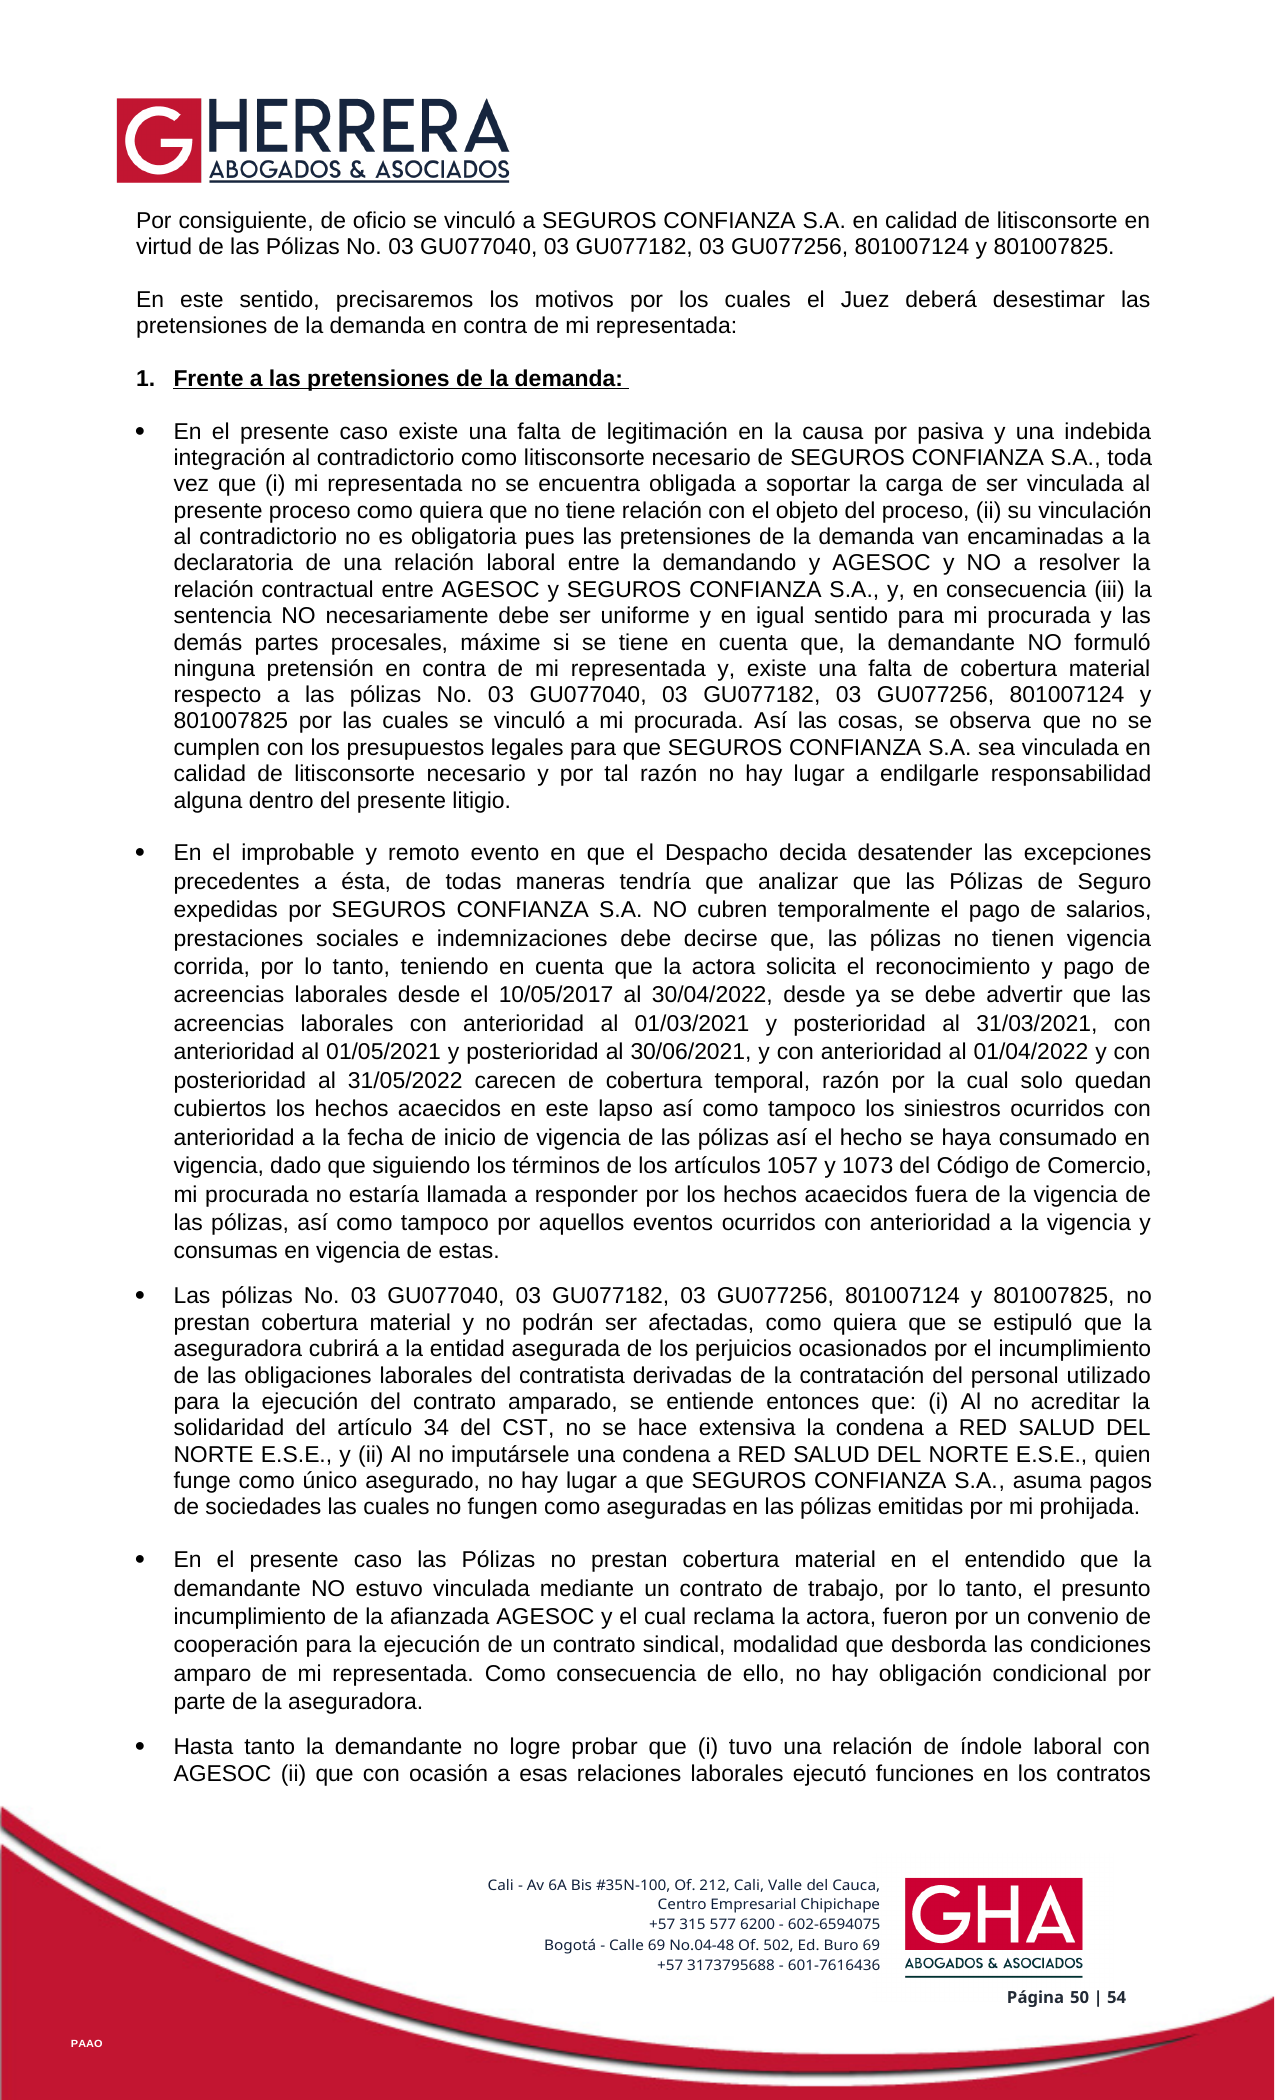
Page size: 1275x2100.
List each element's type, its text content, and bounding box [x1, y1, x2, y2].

list En el improbable y remoto evento en que el Despacho decida desatender las excepciones precedentes a ésta, de todas maneras tendría que analizar que las Pólizas de Seguro expedidas por SEGUROS CONFIANZA S.A. NO cubren temporalmente el pago de salarios, prestaciones sociales e indemnizaciones debe decirse que, las pólizas no tienen vigencia corrida, por lo tanto, teniendo en cuenta que la actora solicita el reconocimiento y pago de acreencias laborales desde el 10/05/2017 al 30/04/2022, desde ya se debe advertir que las acreencias laborales con anterioridad al 01/03/2021 y posterioridad al 31/03/2021, con anterioridad al 01/05/2021 y posterioridad al 30/06/2021, y con anterioridad al 01/04/2022 y con posterioridad al 31/05/2022 carecen de cobertura temporal, razón por la cual solo quedan cubiertos los hechos acaecidos en este lapso así como tampoco los siniestros ocurridos con anterioridad a la fecha de inicio de vigencia de las pólizas así el hecho se haya consumado en vigencia, dado que siguiendo los términos de los artículos 1057 y 1073 del Código de Comercio, mi procurada no estaría llamada a responder por los hechos acaecidos fuera de la vigencia de las pólizas, así como tampoco por aquellos eventos ocurridos con anterioridad a la vigencia y consumas en vigencia de estas. [136, 839, 1152, 1264]
list Las pólizas No. 03 GU077040, 03 GU077182, 03 GU077256, 801007124 y 801007825, no prestan cobertura material y no podrán ser afectadas, como quiera que se estipuló que la aseguradora cubrirá a la entidad asegurada de los perjuicios ocasionados por el incumplimiento de las obligaciones laborales del contratista derivadas de la contratación del personal utilizado para la ejecución del contrato amparado, se entiende entonces que: (i) Al no acreditar la solidaridad del artículo 34 del CST, no se hace extensiva la condena a RED SALUD DEL NORTE E.S.E., y (ii) Al no imputársele una condena a RED SALUD DEL NORTE E.S.E., quien funge como único asegurado, no hay lugar a que SEGUROS CONFIANZA S.A., asuma pagos de sociedades las cuales no fungen como aseguradas en las pólizas emitidas por mi prohijada. [136, 1282, 1152, 1520]
text Por consiguiente, de oficio se vinculó a SEGUROS CONFIANZA S.A. en calidad de litisconsorte en virtud de las Pólizas No. 03 GU077040, 03 GU077182, 03 GU077256, 801007124 y 801007825. [136, 207, 1152, 259]
picture [96, 75, 529, 206]
picture [0, 1793, 1275, 2100]
list En el presente caso existe una falta de legitimación en la causa por pasiva y una indebida integración al contradictorio como litisconsorte necesario de SEGUROS CONFIANZA S.A., toda vez que (i) mi representada no se encuentra obligada a soportar la carga de ser vinculada al presente proceso como quiera que no tiene relación con el objeto del proceso, (ii) su vinculación al contradictorio no es obligatoria pues las pretensiones de la demanda van encaminadas a la declaratoria de una relación laboral entre la demandando y AGESOC y NO a resolver la relación contractual entre AGESOC y SEGUROS CONFIANZA S.A., y, en consecuencia (iii) la sentencia NO necesariamente debe ser uniforme y en igual sentido para mi procurada y las demás partes procesales, máxime si se tiene en cuenta que, la demandante NO formuló ninguna pretensión en contra de mi representada y, existe una falta de cobertura material respecto a las pólizas No. 03 GU077040, 03 GU077182, 03 GU077256, 801007124 y 801007825 por las cuales se vinculó a mi procurada. Así las cosas, se observa que no se cumplen con los presupuestos legales para que SEGUROS CONFIANZA S.A. sea vinculada en calidad de litisconsorte necesario y por tal razón no hay lugar a endilgarle responsabilidad alguna dentro del presente litigio. [136, 418, 1152, 813]
list En el presente caso las Pólizas no prestan cobertura material en el entendido que la demandante NO estuvo vinculada mediante un contrato de trabajo, por lo tanto, el presunto incumplimiento de la afianzada AGESOC y el cual reclama la actora, fueron por un convenio de cooperación para la ejecución de un contrato sindical, modalidad que desborda las condiciones amparo de mi representada. Como consecuencia de ello, no hay obligación condicional por parte de la aseguradora. [136, 1546, 1152, 1714]
text En este sentido, precisaremos los motivos por los cuales el Juez deberá desestimar las pretensiones de la demanda en contra de mi representada: [136, 286, 1152, 338]
list Frente a las pretensiones de la demanda: [136, 365, 1152, 391]
